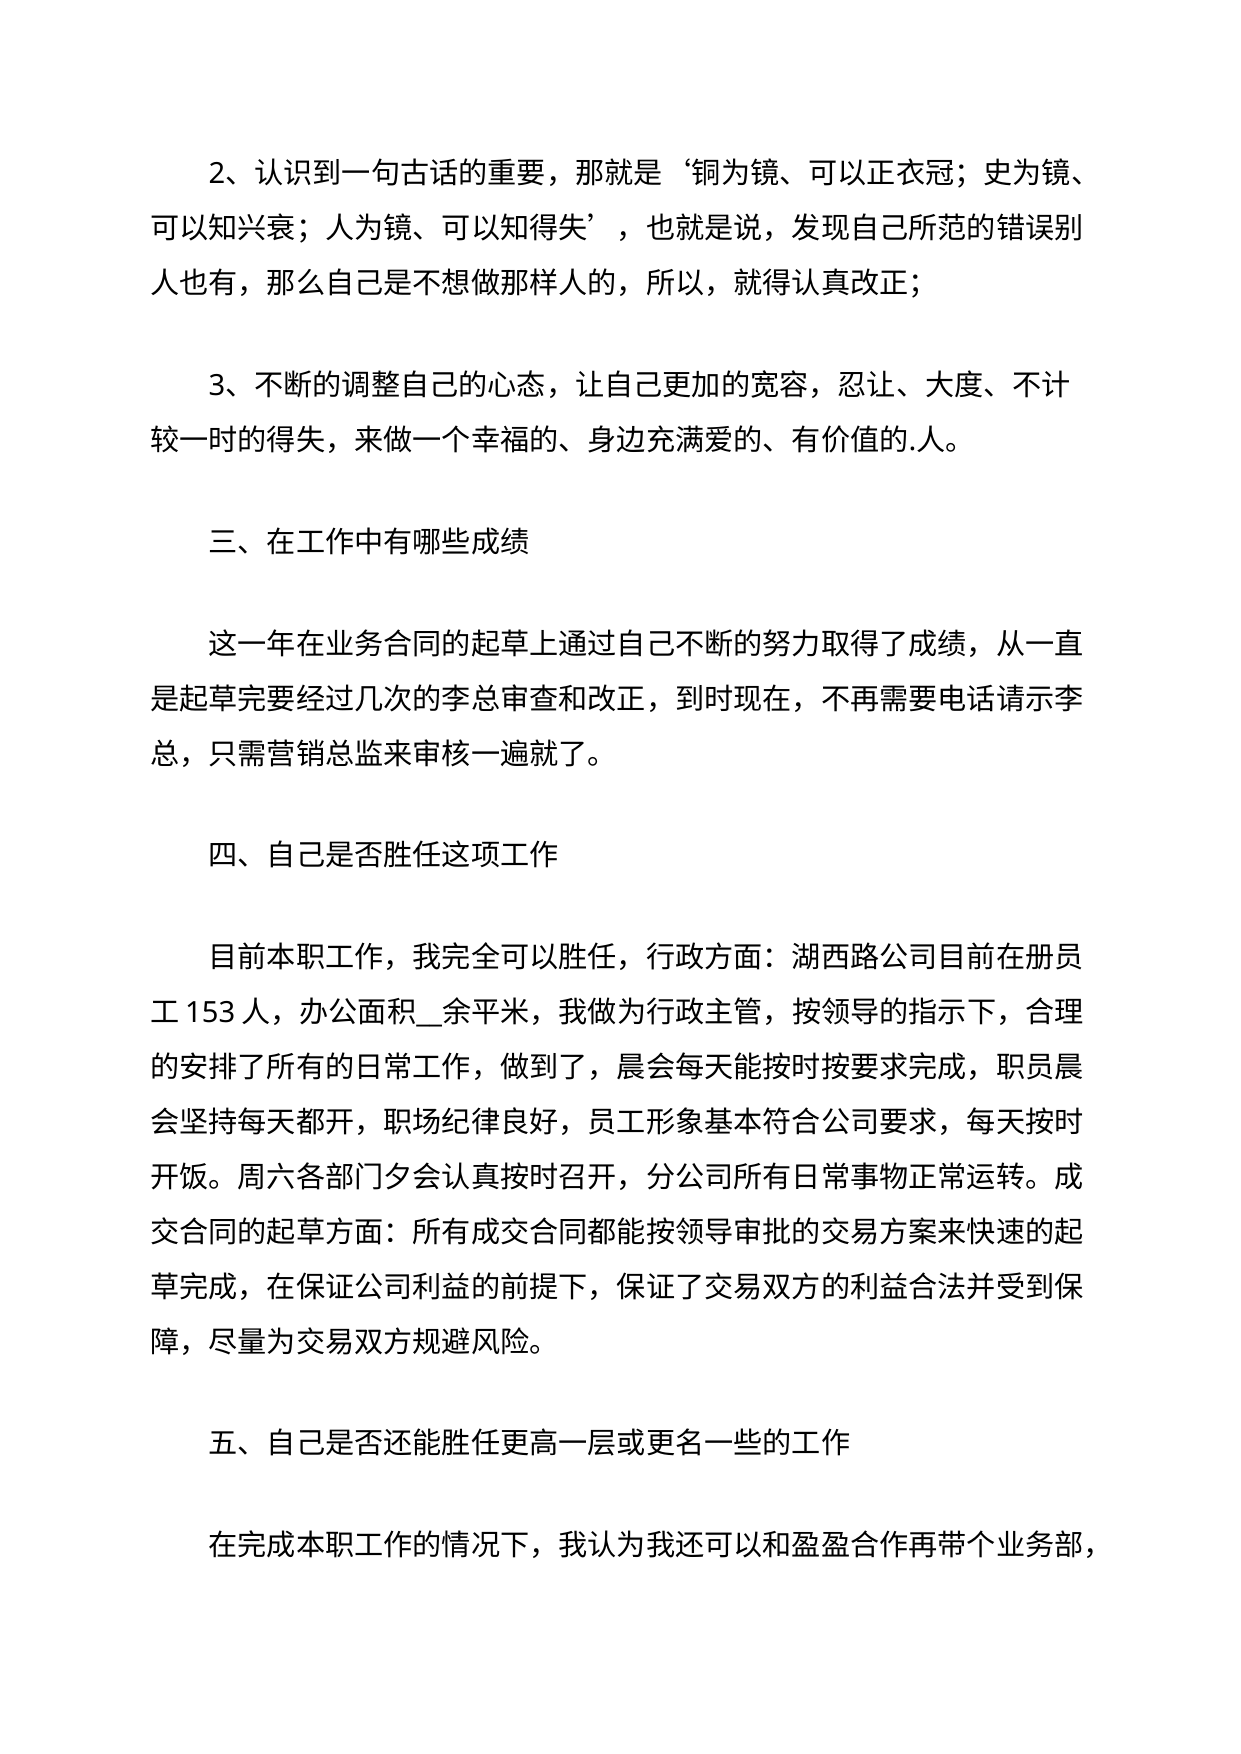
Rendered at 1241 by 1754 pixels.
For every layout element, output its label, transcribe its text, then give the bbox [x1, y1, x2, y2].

text 三、在工作中有哪些成绩 [150, 519, 1090, 561]
text 四、自己是否胜任这项工作 [150, 832, 1090, 874]
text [150, 1522, 1090, 1564]
text 2、认识到一句古话的重要，那就是‘铜为镜、可以正衣冠；史为镜、可以知兴衰；人为镜、可以知得失’，也就是说，发现自己所范的错误别人也有，那么自己是不想做那样人的，所以，就得认真改正； [150, 150, 1090, 302]
text 五、自己是否还能胜任更高一层或更名一些的工作 [150, 1420, 1090, 1462]
text 这一年在业务合同的起草上通过自己不断的努力取得了成绩，从一直是起草完要经过几次的李总审查和改正，到时现在，不再需要电话请示李总，只需营销总监来审核一遍就了。 [150, 620, 1090, 772]
text 3、不断的调整自己的心态，让自己更加的宽容，忍让、大度、不计较一时的得失，来做一个幸福的、身边充满爱的、有价值的.人。 [150, 362, 1090, 459]
text 目前本职工作，我完全可以胜任，行政方面：湖西路公司目前在册员工153人，办公面积__余平米，我做为行政主管，按领导的指示下，合理的安排了所有的日常工作，做到了，晨会每天能按时按要求完成，职员晨会坚持每天都开，职场纪律良好，员工形象基本符合公司要求，每天按时开饭。周六各部门夕会认真按时召开，分公司所有日常事物正常运转。成交合同的起草方面：所有成交合同都能按领导审批的交易方案来快速的起草完成，在保证公司利益的前提下，保证了交易双方的利益合法并受到保障，尽量为交易双方规避风险。 [150, 934, 1090, 1360]
